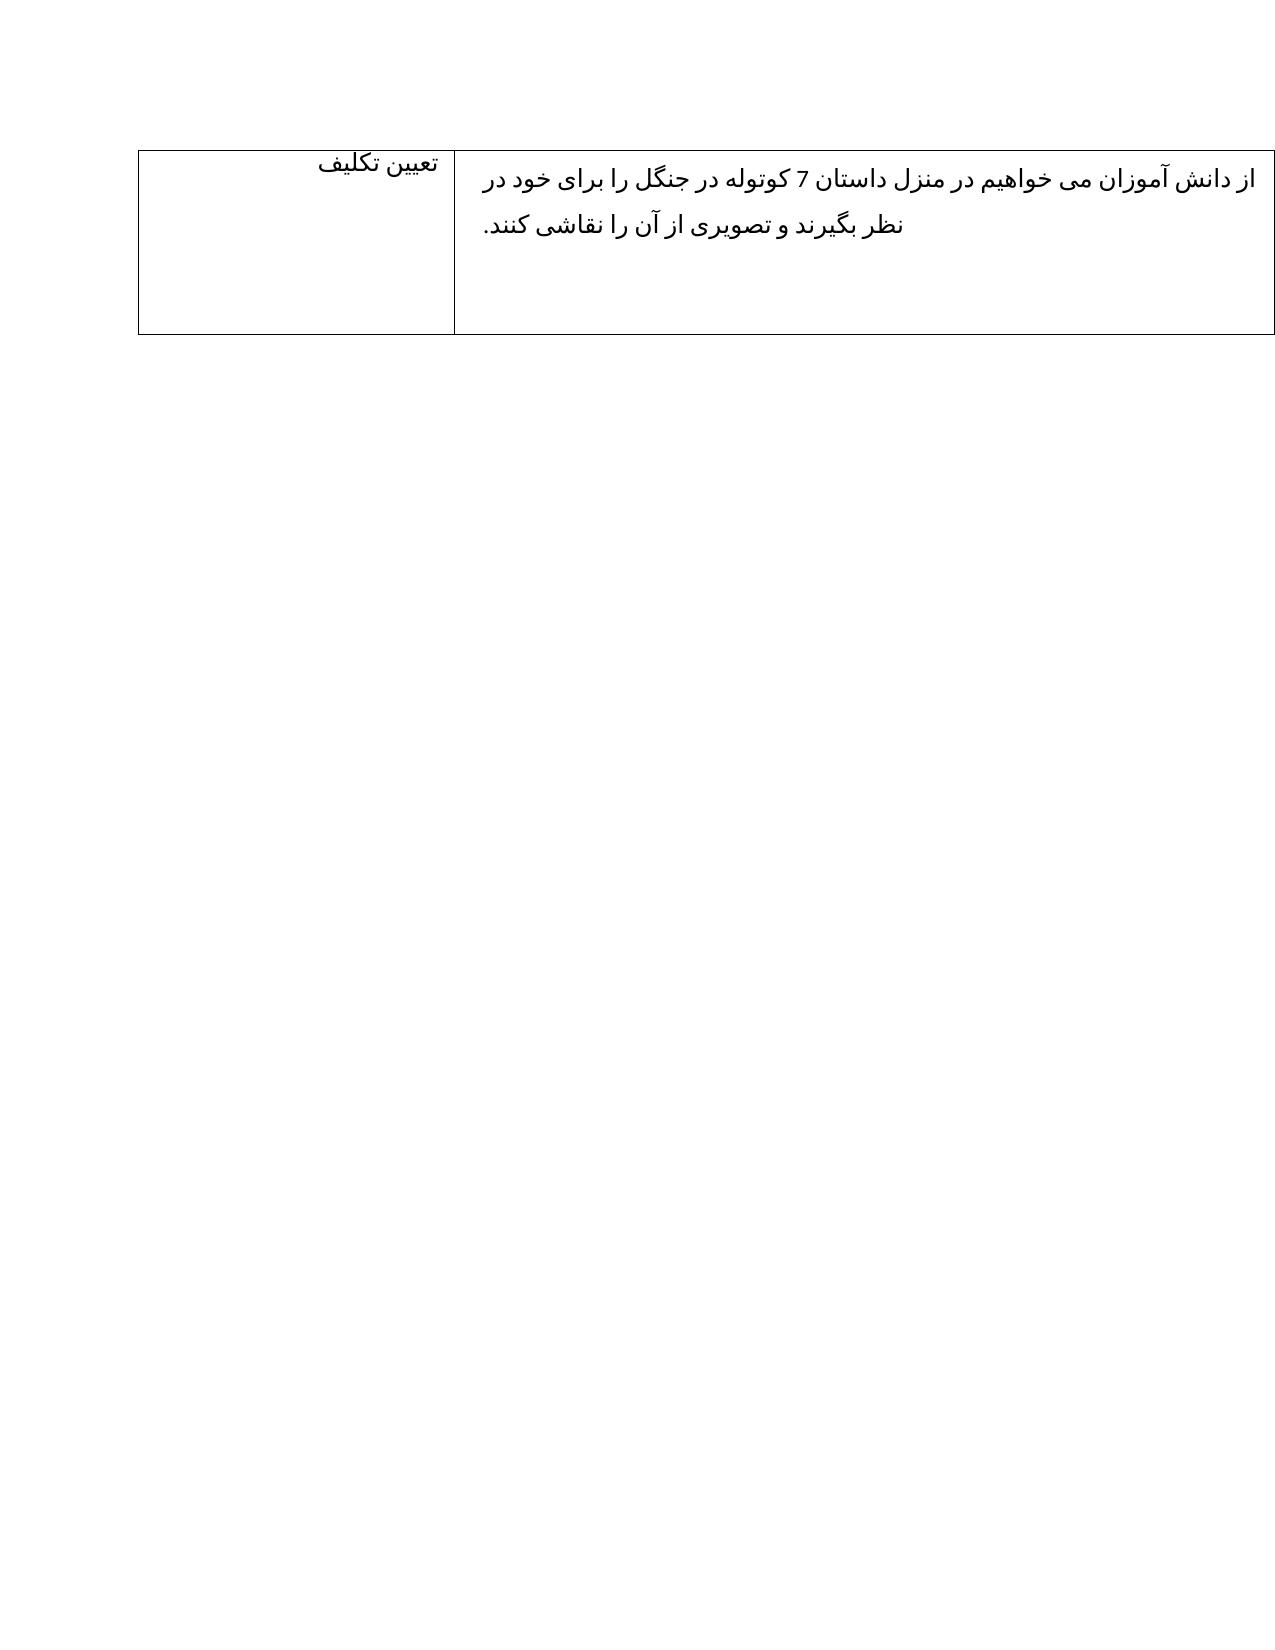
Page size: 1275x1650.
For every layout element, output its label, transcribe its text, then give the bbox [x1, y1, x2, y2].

table_cell تعیین تکلیف [139, 151, 454, 334]
table_cell از دانش آموزان می خواهیم در منزل داستان 7 کوتوله در جنگل را برای خود در نظر بگیرند و تصویری از آن را نقاشی کنند. [455, 151, 1274, 334]
